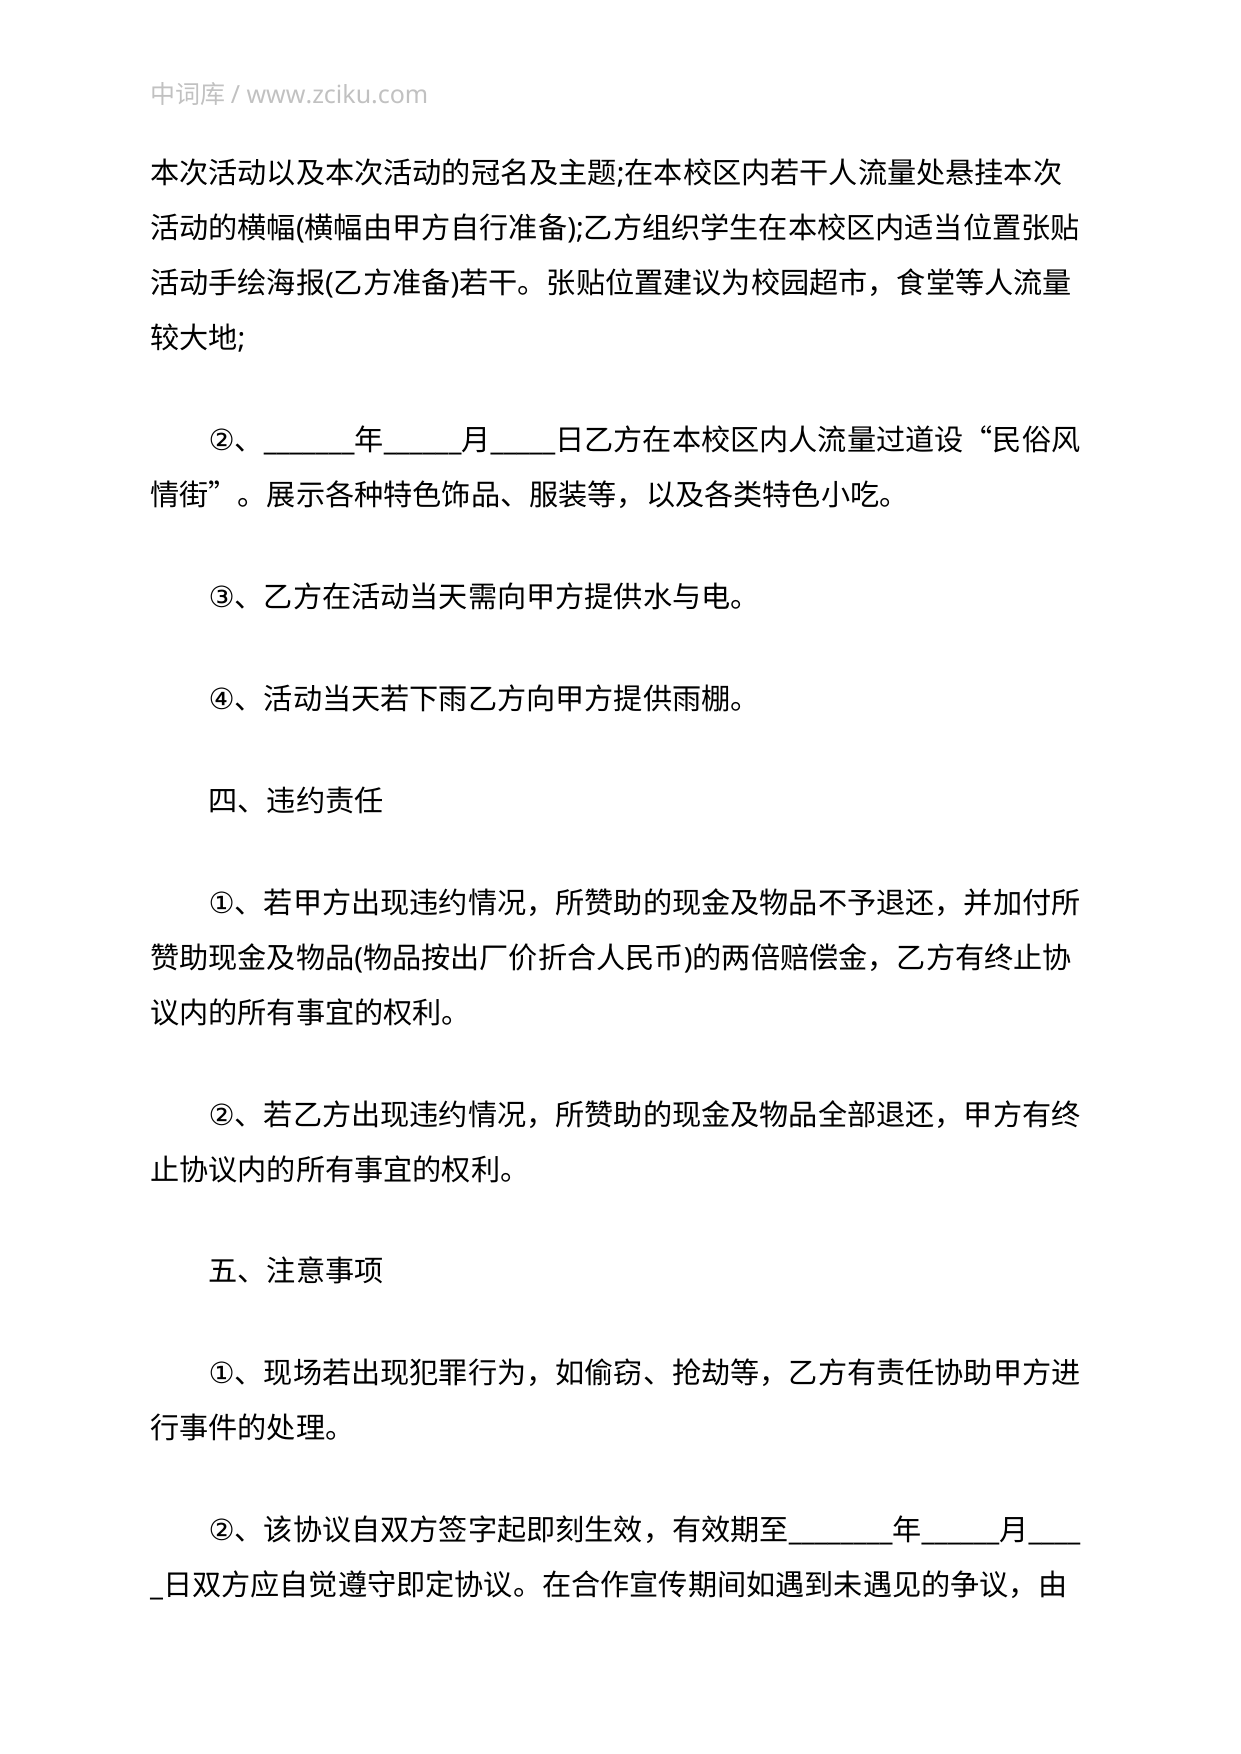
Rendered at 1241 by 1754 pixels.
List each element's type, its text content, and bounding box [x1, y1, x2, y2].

text ③、乙方在活动当天需向甲方提供水与电。 [150, 574, 1090, 616]
text ④、活动当天若下雨乙方向甲方提供雨棚。 [150, 676, 1090, 718]
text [150, 1507, 1090, 1604]
text ②、若乙方出现违约情况，所赞助的现金及物品全部退还，甲方有终止协议内的所有事宜的权利。 [150, 1091, 1090, 1188]
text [150, 150, 1090, 357]
text ①、若甲方出现违约情况，所赞助的现金及物品不予退还，并加付所赞助现金及物品(物品按出厂价折合人民币)的两倍赔偿金，乙方有终止协议内的所有事宜的权利。 [150, 879, 1090, 1032]
text ①、现场若出现犯罪行为，如偷窃、抢劫等，乙方有责任协助甲方进行事件的处理。 [150, 1350, 1090, 1447]
text 四、违约责任 [150, 778, 1090, 820]
text 五、注意事项 [150, 1248, 1090, 1290]
text ②、_______年______月_____日乙方在本校区内人流量过道设“民俗风情街”。展示各种特色饰品、服装等，以及各类特色小吃。 [150, 417, 1090, 514]
